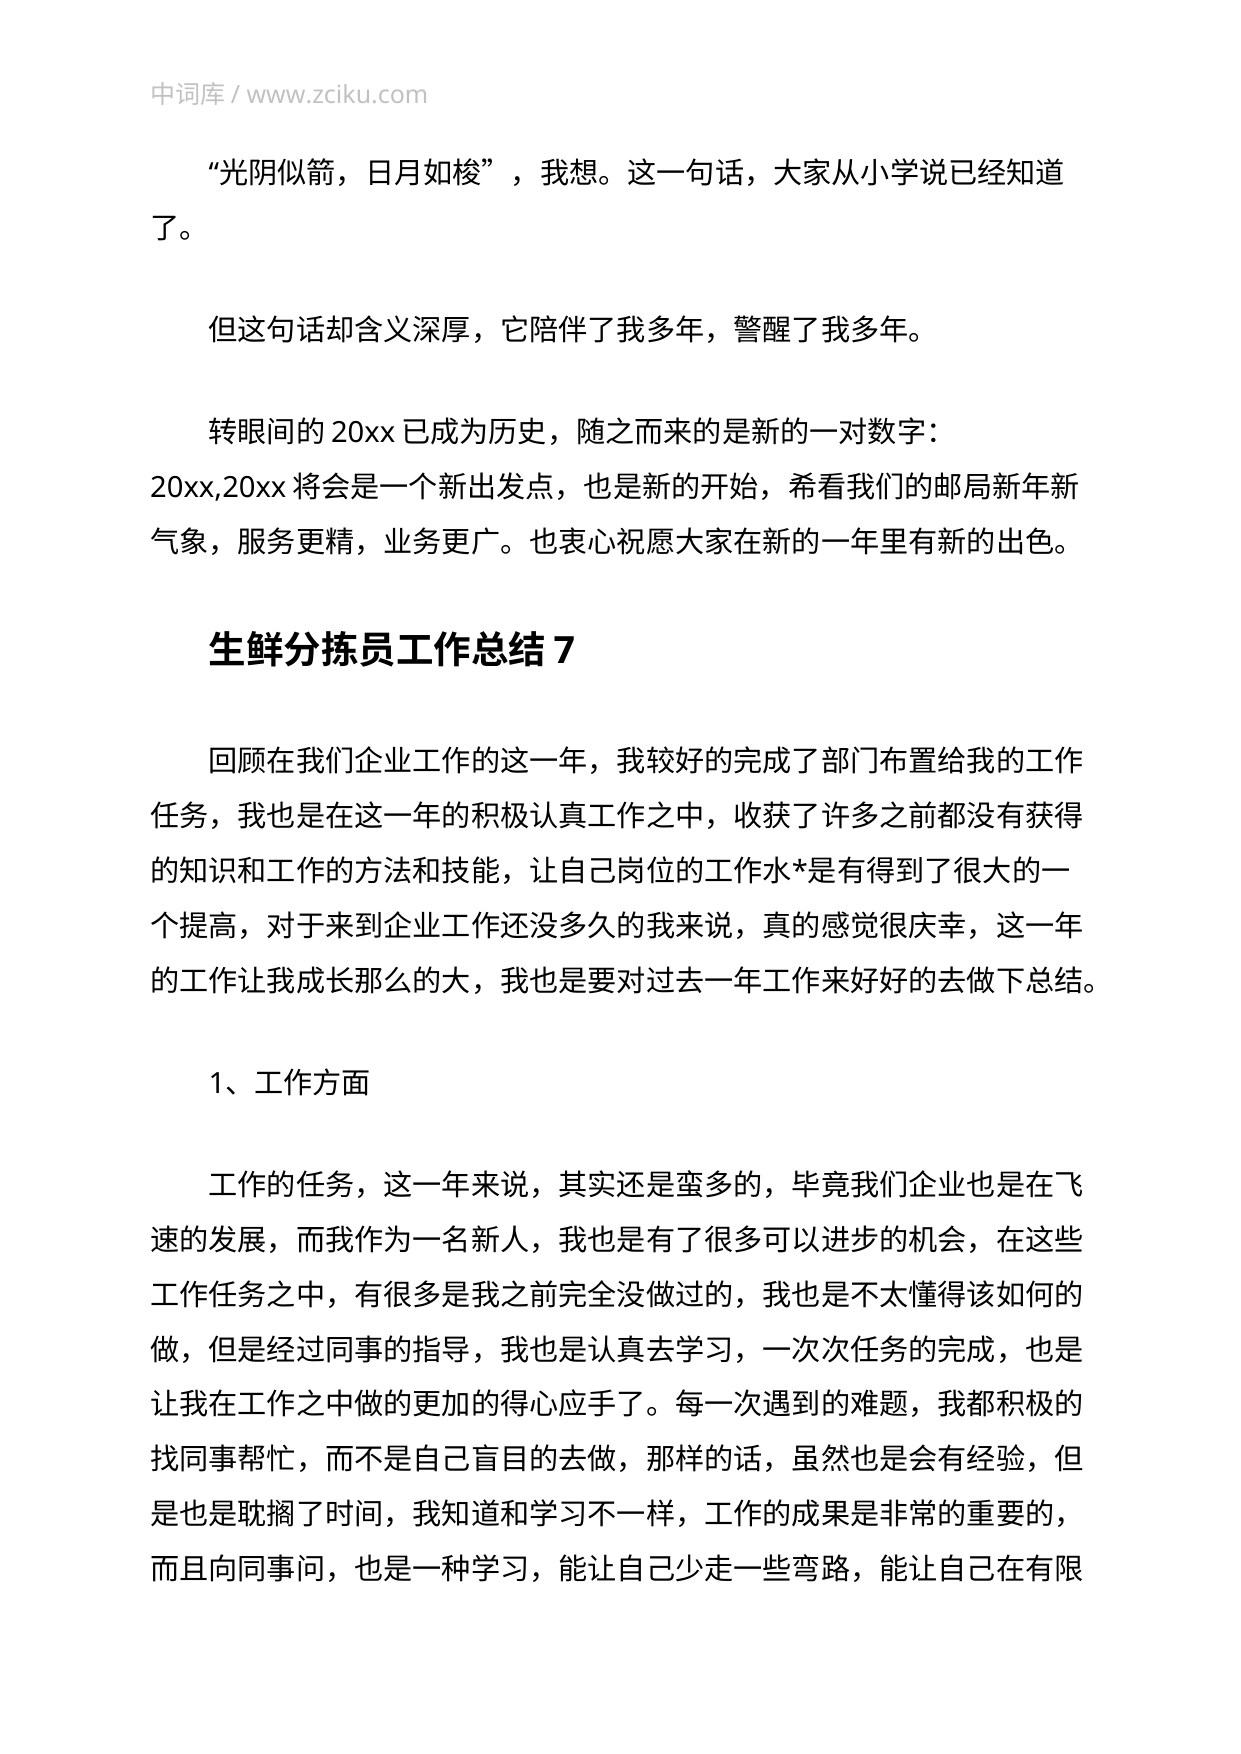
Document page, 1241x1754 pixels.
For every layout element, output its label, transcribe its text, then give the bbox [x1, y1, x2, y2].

text 但这句话却含义深厚，它陪伴了我多年，警醒了我多年。 [150, 307, 1090, 349]
text 生鲜分拣员工作总结7 [150, 620, 1090, 675]
text “光阴似箭，日月如梭”，我想。这一句话，大家从小学说已经知道了。 [150, 150, 1090, 247]
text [150, 1161, 1090, 1588]
text 回顾在我们企业工作的这一年，我较好的完成了部门布置给我的工作任务，我也是在这一年的积极认真工作之中，收获了许多之前都没有获得的知识和工作的方法和技能，让自己岗位的工作水*是有得到了很大的一个提高，对于来到企业工作还没多久的我来说，真的感觉很庆幸，这一年的工作让我成长那么的大，我也是要对过去一年工作来好好的去做下总结。 [150, 738, 1090, 1000]
text 1、工作方面 [150, 1059, 1090, 1102]
text 转眼间的20xx已成为历史，随之而来的是新的一对数字：20xx,20xx将会是一个新出发点，也是新的开始，希看我们的邮局新年新气象，服务更精，业务更广。也衷心祝愿大家在新的一年里有新的出色。 [150, 408, 1090, 561]
